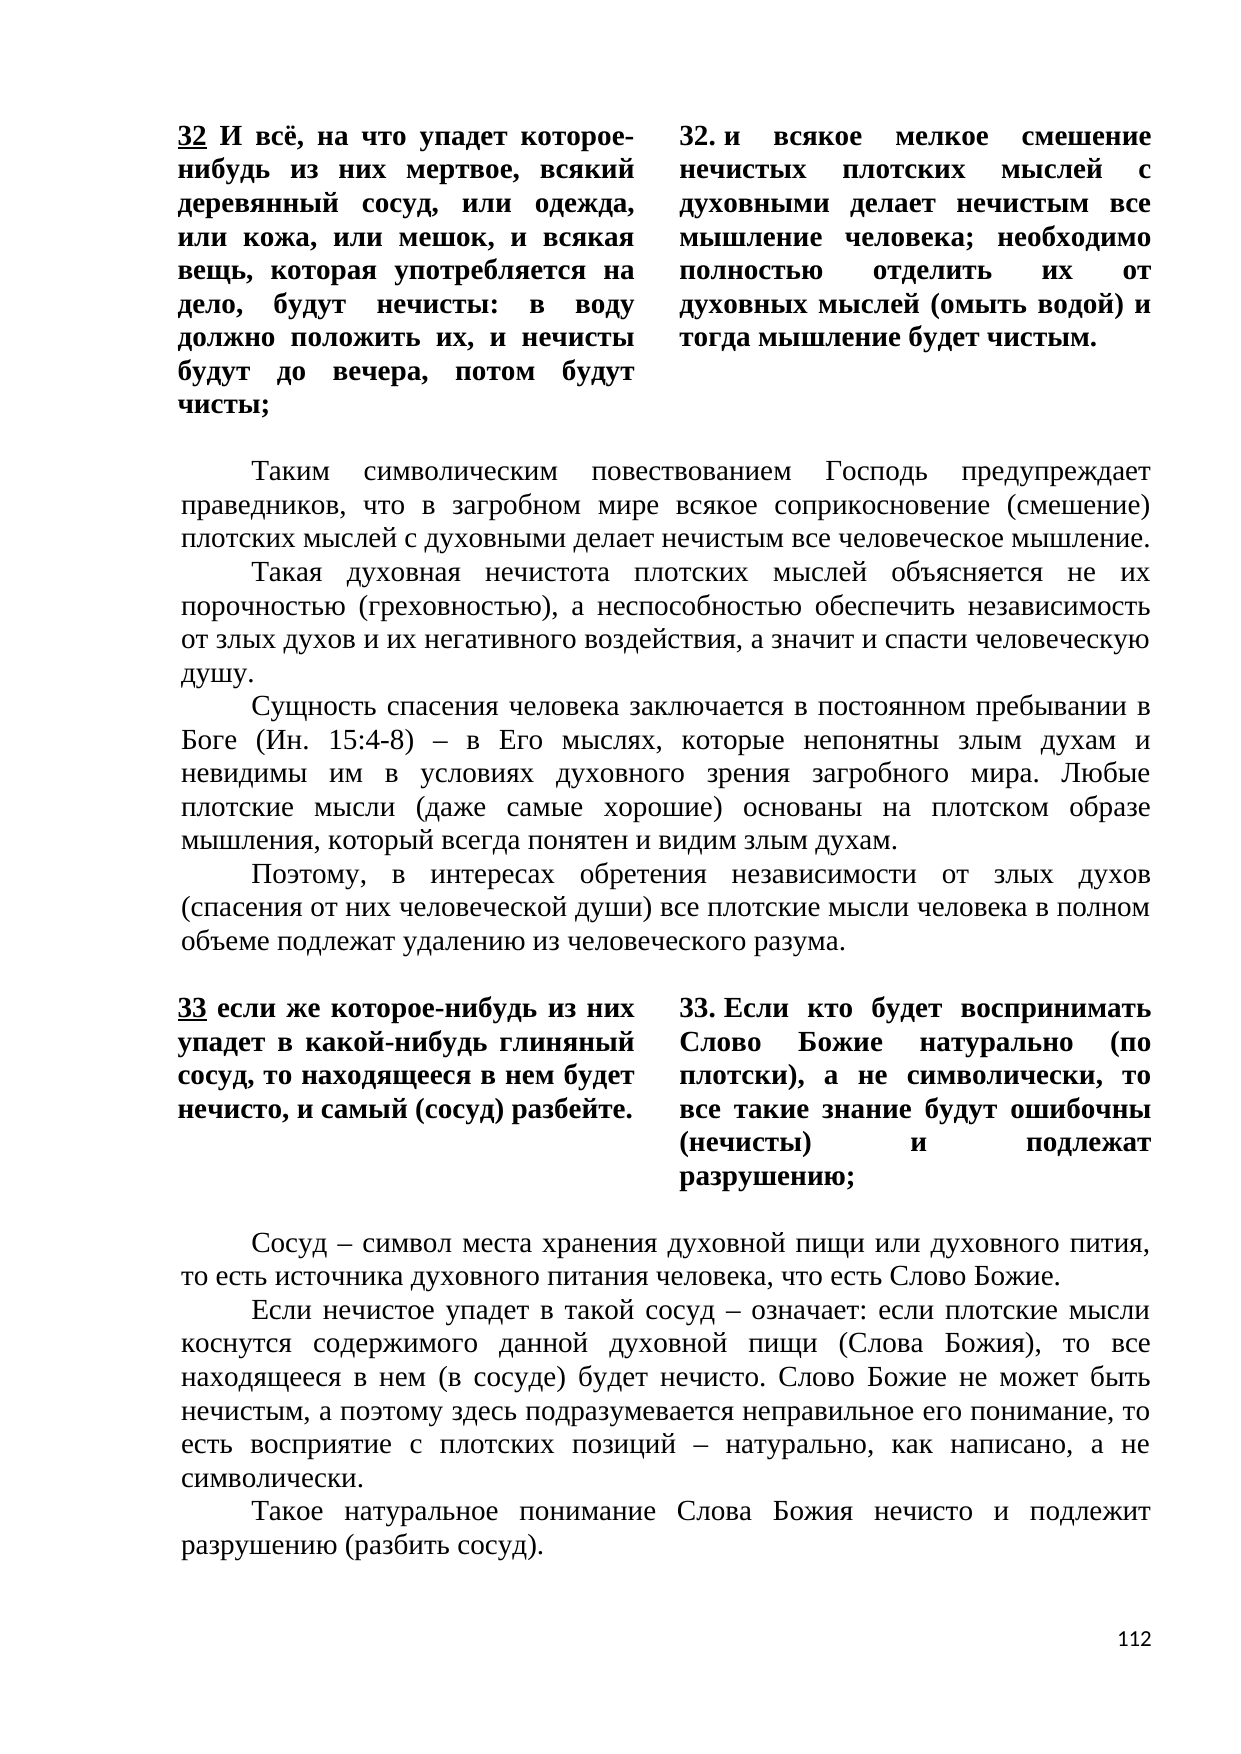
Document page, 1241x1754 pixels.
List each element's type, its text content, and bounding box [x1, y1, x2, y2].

table_cell Таким символическим повествованием Господь предупреждает праведников, что в загробном мире всякое соприкосновение (смешение) плотских мыслей с духовными делает нечистым все человеческое мышление. Такая духовная нечистота плотских мыслей объясняется не их порочностью (греховностью), а неспособностью обеспечить независимость от злых духов и их негативного воздействия, а значит и спасти человеческую душу. Сущность спасения человека заключается в постоянном пребывании в Боге (Ин. 15:4-8) – в Его мыслях, которые непонятны злым духам и невидимы им в условиях духовного зрения загробного мира. Любые плотские мысли (даже самые хорошие) основаны на плотском образе мышления, который всегда понятен и видим злым духам. Поэтому, в интересах обретения независимости от злых духов (спасения от них человеческой души) все плотские мысли человека в полном объеме подлежат удалению из человеческого разума. [166, 454, 1163, 990]
table_cell Если кто будет воспринимать Слово Божие натурально (по плотски), а не символически, то все такие знание будут ошибочны (нечисты) и подлежат разрушению; [664, 990, 1163, 1225]
table_cell 33 если же которое-нибудь из них упадет в какой-нибудь глиняный сосуд, то находящееся в нем будет нечисто, и самый (сосуд) разбейте. [166, 990, 664, 1225]
table_cell и всякое мелкое смешение нечистых плотских мыслей с духовными делает нечистым все мышление человека; необходимо полностью отделить их от духовных мыслей (омыть водой) и тогда мышление будет чистым. [664, 118, 1163, 453]
table_cell 32 И всё, на что упадет которое-нибудь из них мертвое, всякий деревянный сосуд, или одежда, или кожа, или мешок, и всякая вещь, которая употребляется на дело, будут нечисты: в воду должно положить их, и нечисты будут до вечера, потом будут чисты; [166, 118, 664, 453]
table_cell Сосуд – символ места хранения духовной пищи или духовного пития, то есть источника духовного питания человека, что есть Слово Божие. Если нечистое упадет в такой сосуд – означает: если плотские мысли коснутся содержимого данной духовной пищи (Слова Божия), то все находящееся в нем (в сосуде) будет нечисто. Слово Божие не может быть нечистым, а поэтому здесь подразумевается неправильное его понимание, то есть восприятие с плотских позиций – натурально, как написано, а не символически. Такое натуральное понимание Слова Божия нечисто и подлежит разрушению (разбить сосуд). [166, 1225, 1163, 1594]
